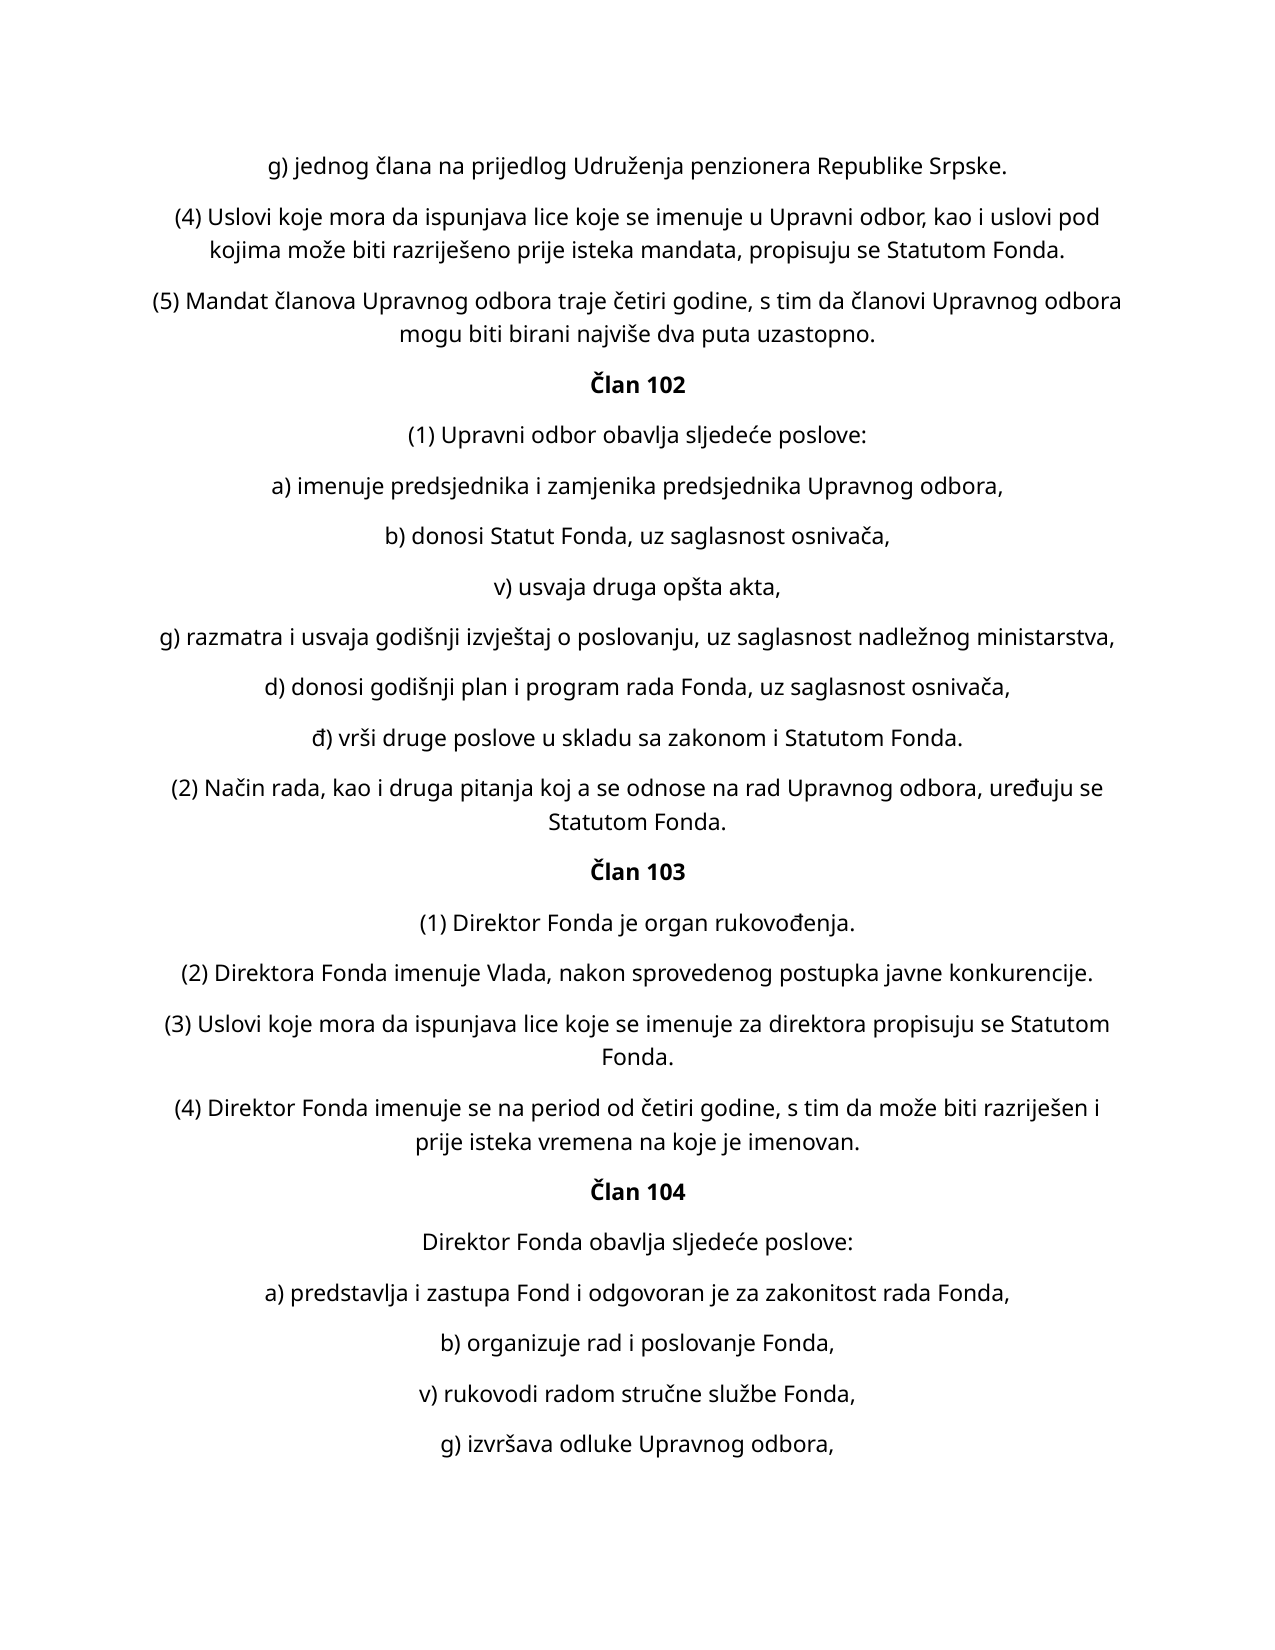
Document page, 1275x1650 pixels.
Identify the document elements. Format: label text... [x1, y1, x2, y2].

text b) donosi Statut Fonda, uz saglasnost osnivača, [150, 520, 1125, 551]
text đ) vrši druge poslove u skladu sa zakonom i Statutom Fonda. [150, 722, 1125, 753]
text (2) Način rada, kao i druga pitanja koj a se odnose na rad Upravnog odbora, uređuju se Statutom Fonda. [150, 772, 1125, 837]
text a) predstavlja i zastupa Fond i odgovoran je za zakonitost rada Fonda, [150, 1277, 1125, 1308]
text b) organizuje rad i poslovanje Fonda, [150, 1327, 1125, 1358]
text v) usvaja druga opšta akta, [150, 570, 1125, 602]
text (4) Uslovi koje mora da ispunjava lice koje se imenuje u Upravni odbor, kao i uslovi pod kojima može biti razriješeno prije isteka mandata, propisuju se Statutom Fonda. [150, 200, 1125, 265]
text Član 104 [150, 1176, 1125, 1207]
text (2) Direktora Fonda imenuje Vlada, nakon sprovedenog postupka javne konkurencije. [150, 957, 1125, 988]
text a) imenuje predsjednika i zamjenika predsjednika Upravnog odbora, [150, 469, 1125, 501]
text Član 102 [150, 369, 1125, 400]
text g) izvršava odluke Upravnog odbora, [150, 1428, 1125, 1459]
text (4) Direktor Fonda imenuje se na period od četiri godine, s tim da može biti razriješen i prije isteka vremena na koje je imenovan. [150, 1092, 1125, 1157]
text v) rukovodi radom stručne službe Fonda, [150, 1377, 1125, 1409]
text (5) Mandat članova Upravnog odbora traje četiri godine, s tim da članovi Upravnog odbora mogu biti birani najviše dva puta uzastopno. [150, 284, 1125, 349]
text (3) Uslovi koje mora da ispunjava lice koje se imenuje za direktora propisuju se Statutom Fonda. [150, 1007, 1125, 1072]
text d) donosi godišnji plan i program rada Fonda, uz saglasnost osnivača, [150, 671, 1125, 702]
text g) jednog člana na prijedlog Udruženja penzionera Republike Srpske. [150, 150, 1125, 181]
text (1) Upravni odbor obavlja sljedeće poslove: [150, 419, 1125, 450]
text (1) Direktor Fonda je organ rukovođenja. [150, 907, 1125, 938]
text g) razmatra i usvaja godišnji izvještaj o poslovanju, uz saglasnost nadležnog ministarstva, [150, 621, 1125, 652]
text Direktor Fonda obavlja sljedeće poslove: [150, 1226, 1125, 1257]
text Član 103 [150, 856, 1125, 887]
